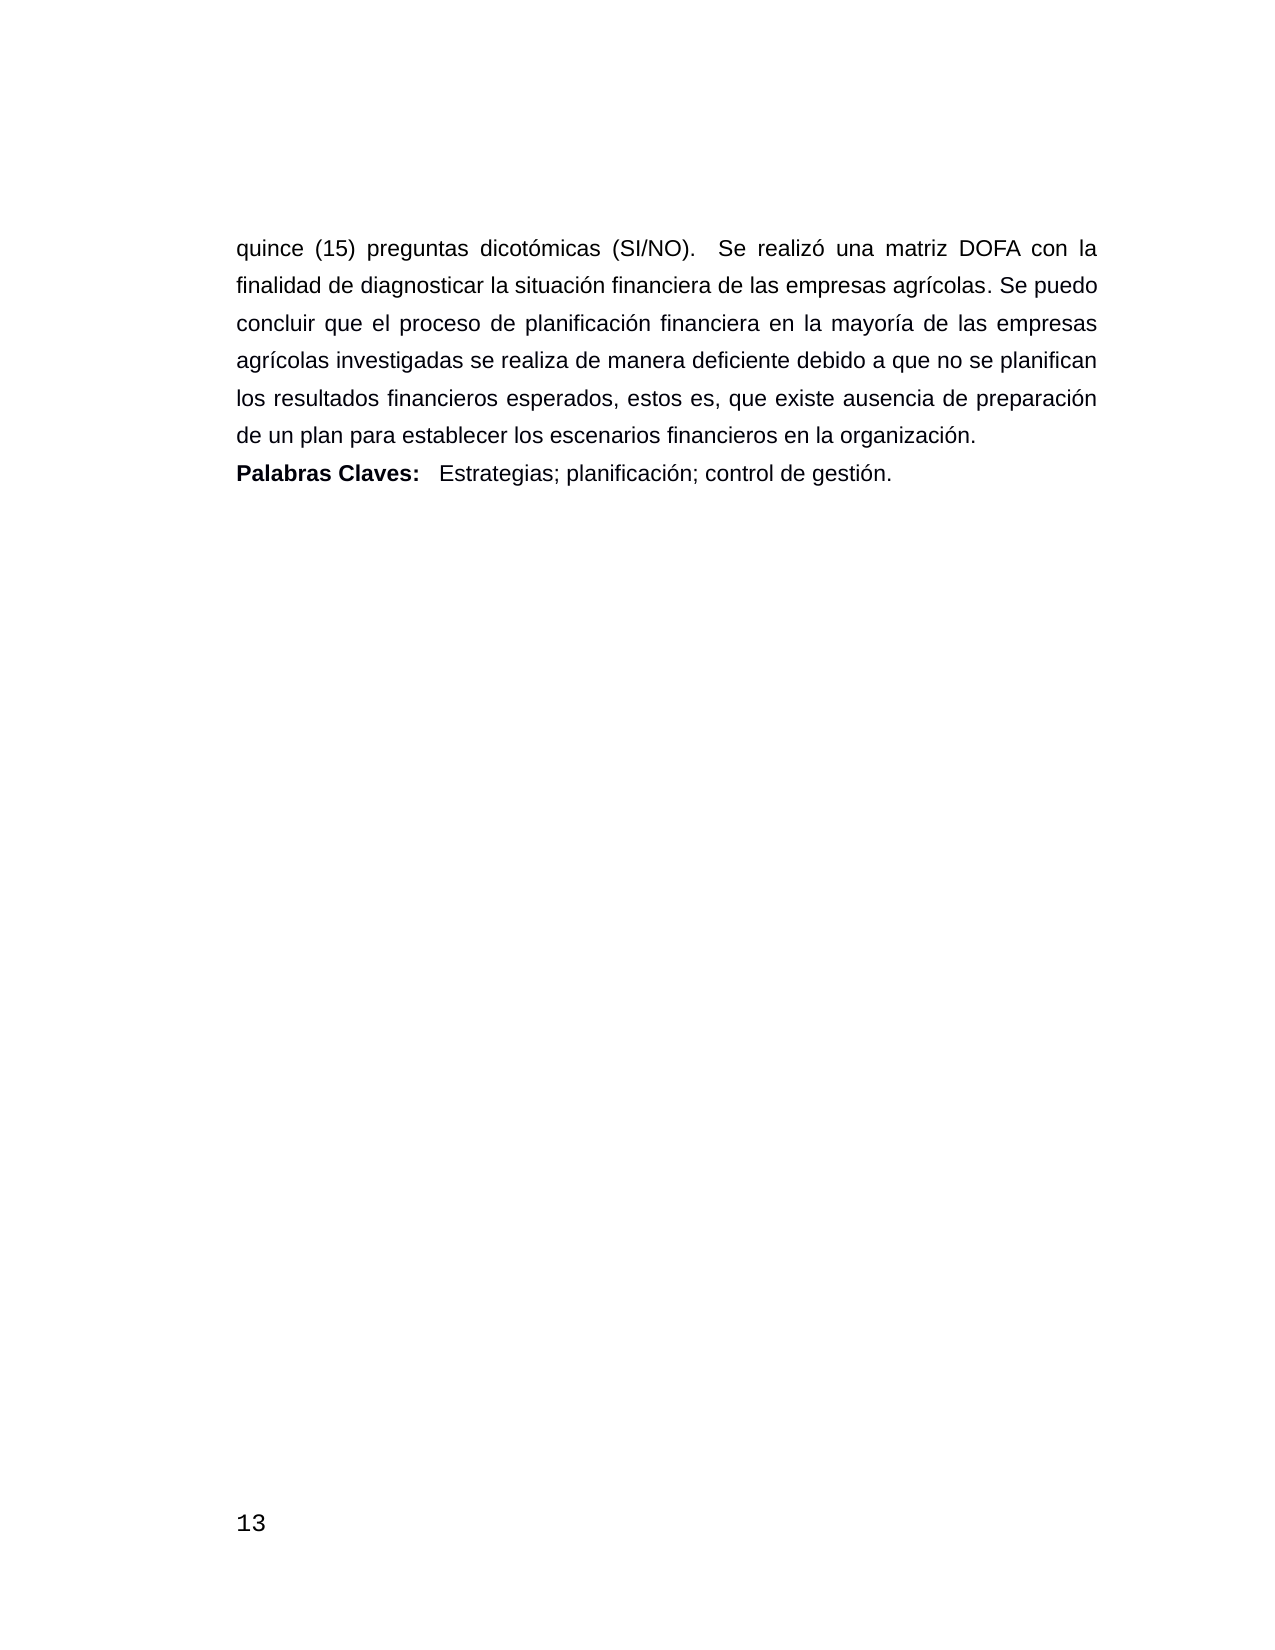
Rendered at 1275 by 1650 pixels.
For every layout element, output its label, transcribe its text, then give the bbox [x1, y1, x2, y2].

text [236, 224, 1098, 449]
text Palabras Claves: Estrategias; planificación; control de gestión. [236, 449, 1098, 486]
